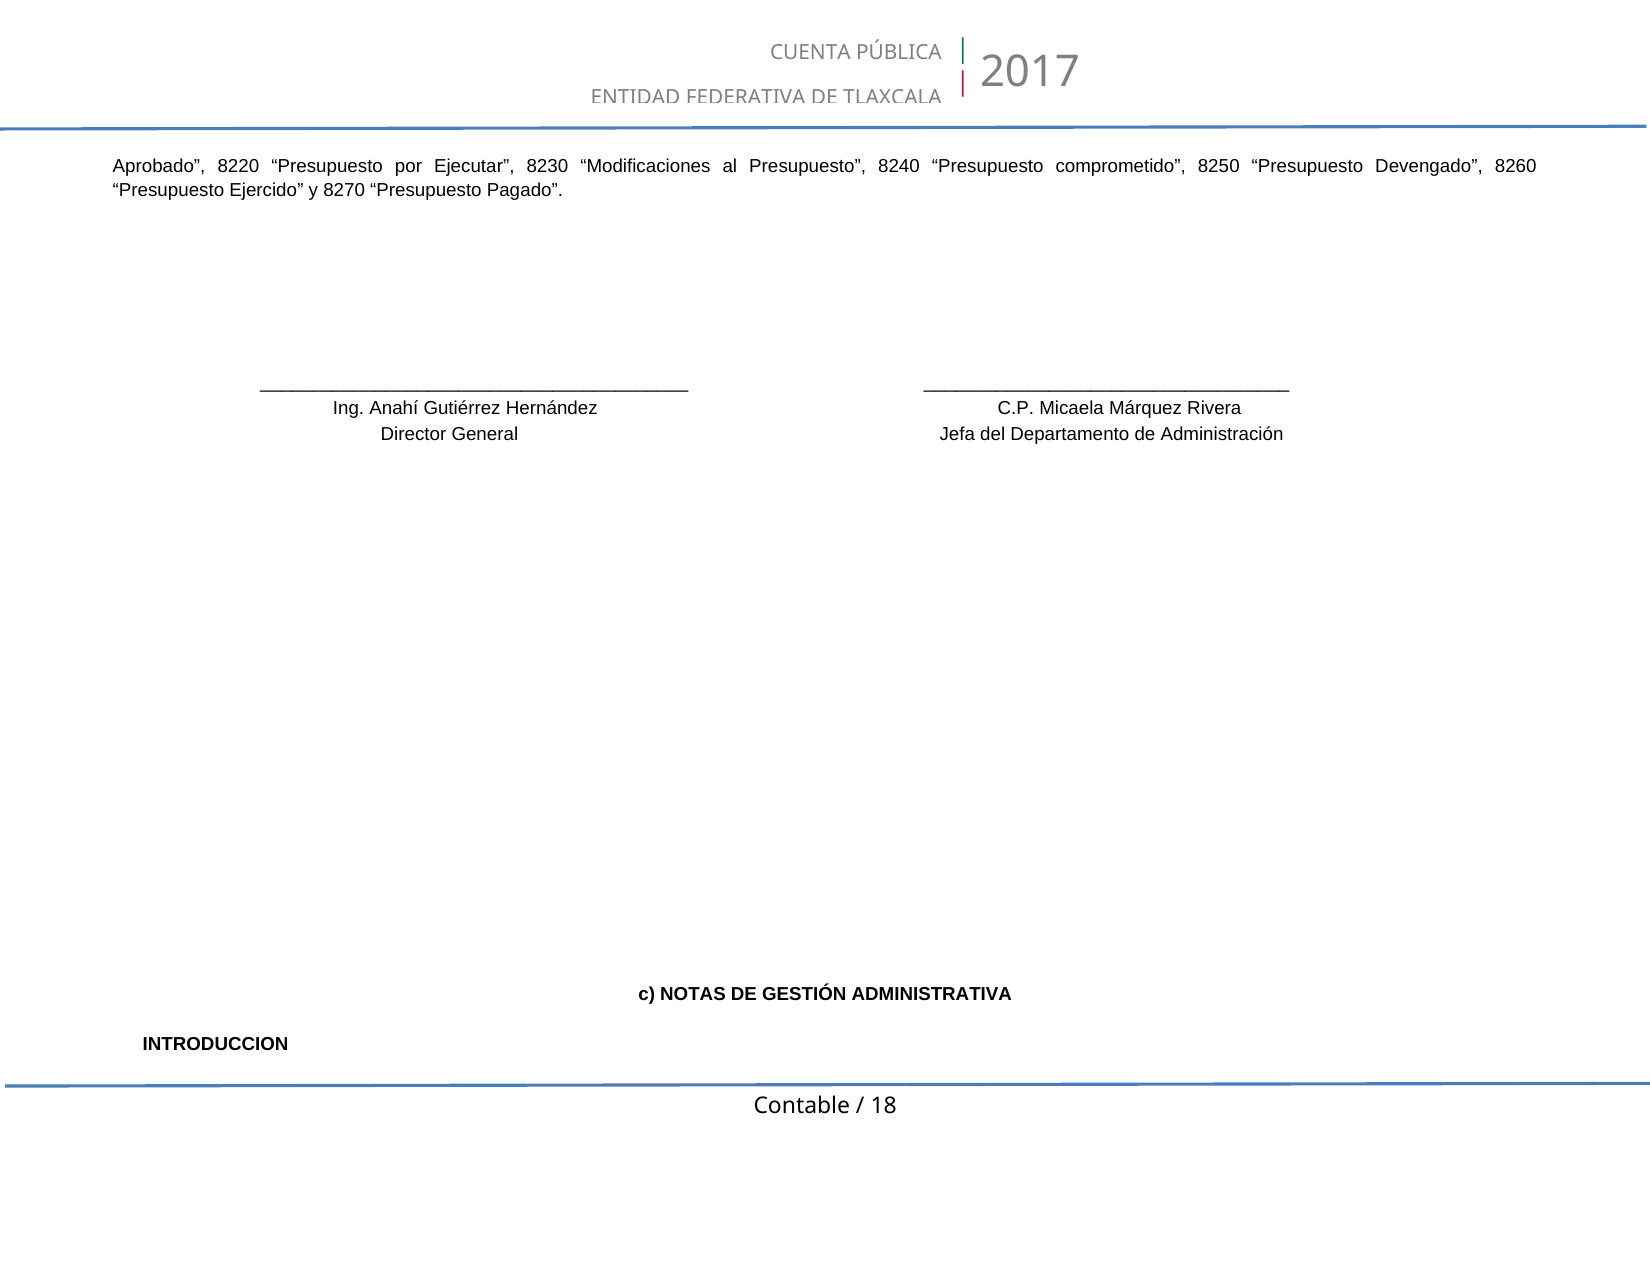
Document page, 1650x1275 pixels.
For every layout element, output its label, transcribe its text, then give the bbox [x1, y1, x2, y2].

text Ing. Anahí Gutiérrez Hernández C.P. Micaela Márquez Rivera [186, 394, 1537, 420]
text c) NOTAS DE GESTIÓN ADMINISTRATIVA [112, 980, 1537, 1005]
text INTRODUCCION [112, 1030, 1537, 1055]
picture [956, 28, 974, 100]
text _________________________________________ ___________________________________ [112, 368, 1537, 394]
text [112, 154, 1537, 201]
text Director General Jefa del Departamento de Administración [334, 420, 1537, 446]
